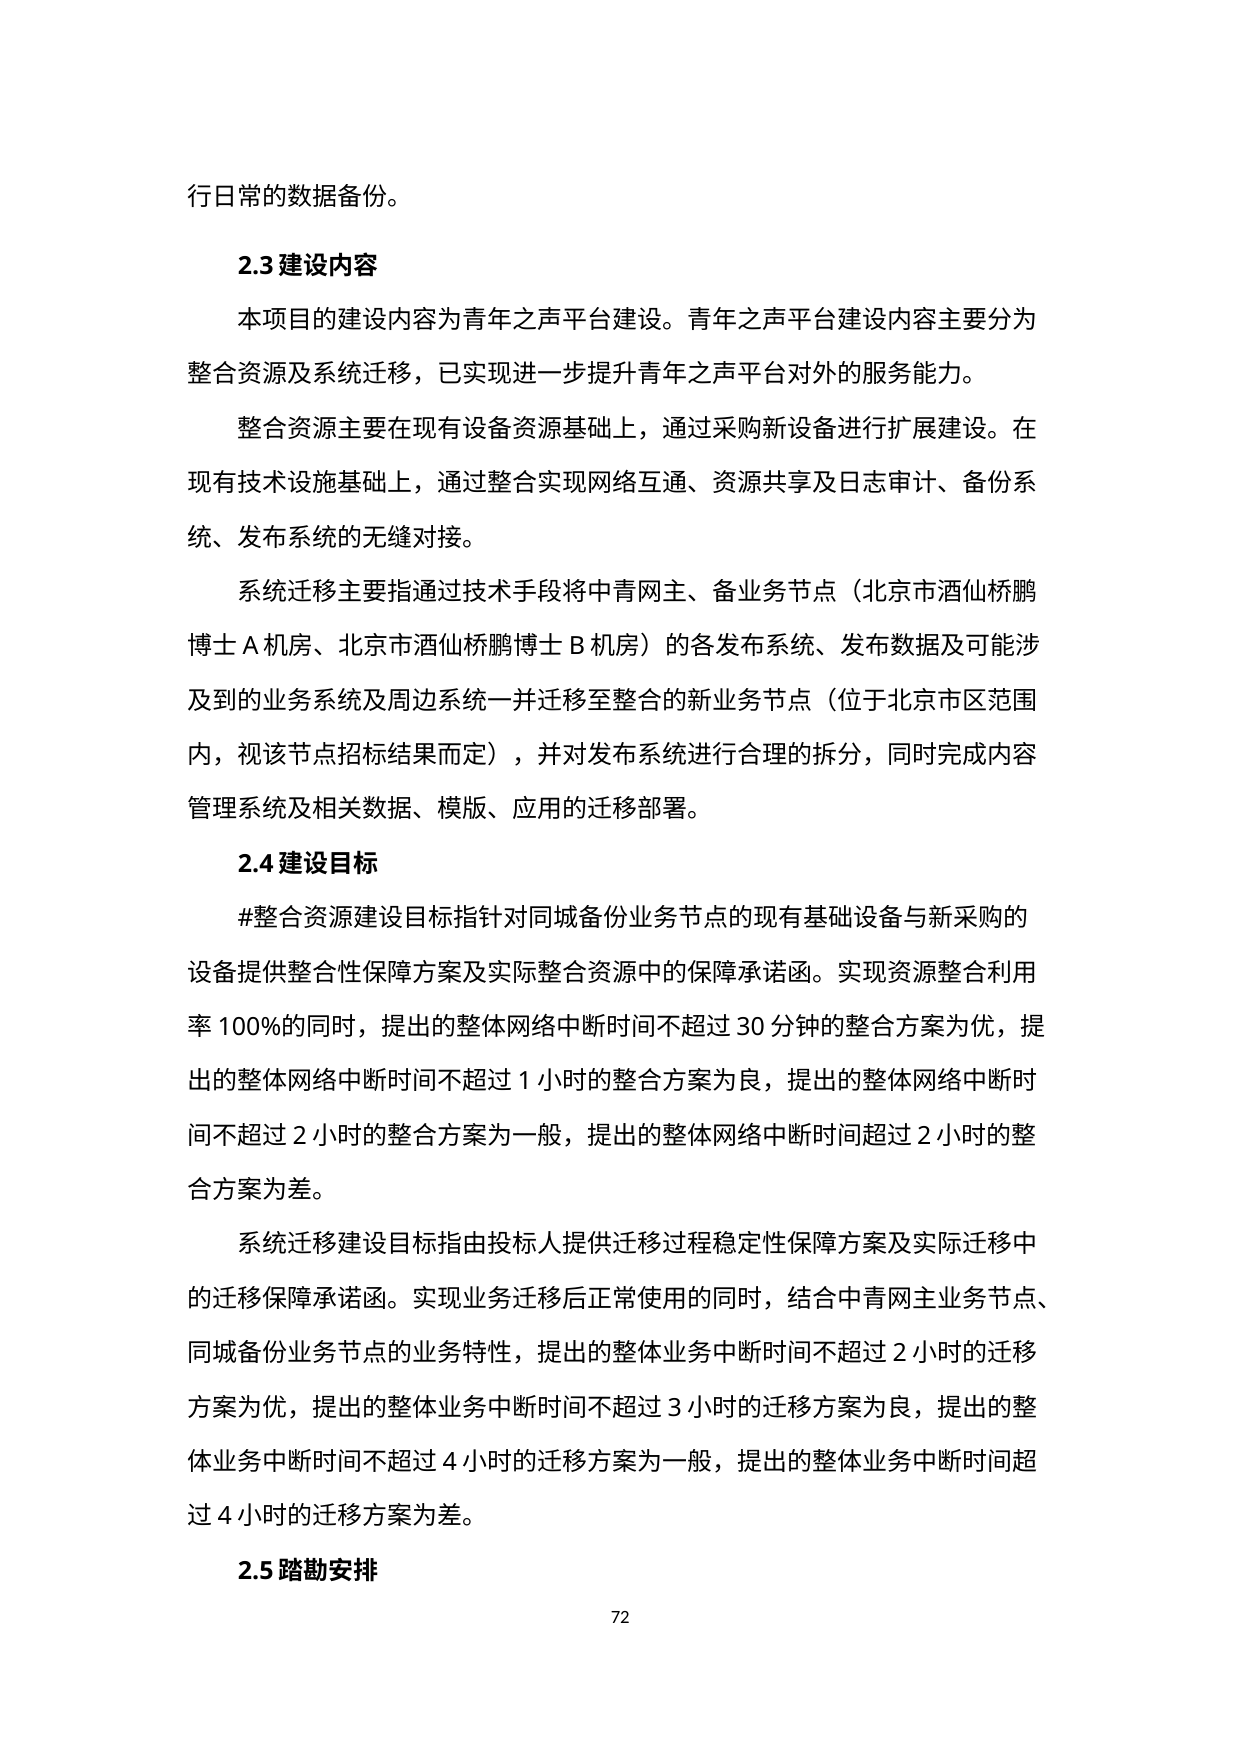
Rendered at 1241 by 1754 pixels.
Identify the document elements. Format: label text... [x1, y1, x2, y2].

text 系统迁移主要指通过技术手段将中青网主、备业务节点（北京市酒仙桥鹏博士A机房、北京市酒仙桥鹏博士B机房）的各发布系统、发布数据及可能涉及到的业务系统及周边系统一并迁移至整合的新业务节点（位于北京市区范围内，视该节点招标结果而定），并对发布系统进行合理的拆分，同时完成内容管理系统及相关数据、模版、应用的迁移部署。 [187, 571, 1053, 825]
text 2.5踏勘安排 [187, 1550, 1053, 1586]
text 2.4建设目标 [187, 843, 1053, 879]
text 2.3建设内容 [187, 245, 1053, 281]
text 系统迁移建设目标指由投标人提供迁移过程稳定性保障方案及实际迁移中的迁移保障承诺函。实现业务迁移后正常使用的同时，结合中青网主业务节点、同城备份业务节点的业务特性，提出的整体业务中断时间不超过2小时的迁移方案为优，提出的整体业务中断时间不超过3小时的迁移方案为良，提出的整体业务中断时间不超过4小时的迁移方案为一般，提出的整体业务中断时间超过4小时的迁移方案为差。 [187, 1224, 1053, 1532]
text #整合资源建设目标指针对同城备份业务节点的现有基础设备与新采购的设备提供整合性保障方案及实际整合资源中的保障承诺函。实现资源整合利用率100%的同时，提出的整体网络中断时间不超过30分钟的整合方案为优，提出的整体网络中断时间不超过1小时的整合方案为良，提出的整体网络中断时间不超过2小时的整合方案为一般，提出的整体网络中断时间超过2小时的整合方案为差。 [187, 898, 1053, 1206]
text 整合资源主要在现有设备资源基础上，通过采购新设备进行扩展建设。在现有技术设施基础上，通过整合实现网络互通、资源共享及日志审计、备份系统、发布系统的无缝对接。 [187, 408, 1053, 553]
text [187, 162, 1053, 227]
text 本项目的建设内容为青年之声平台建设。青年之声平台建设内容主要分为整合资源及系统迁移，已实现进一步提升青年之声平台对外的服务能力。 [187, 299, 1053, 390]
